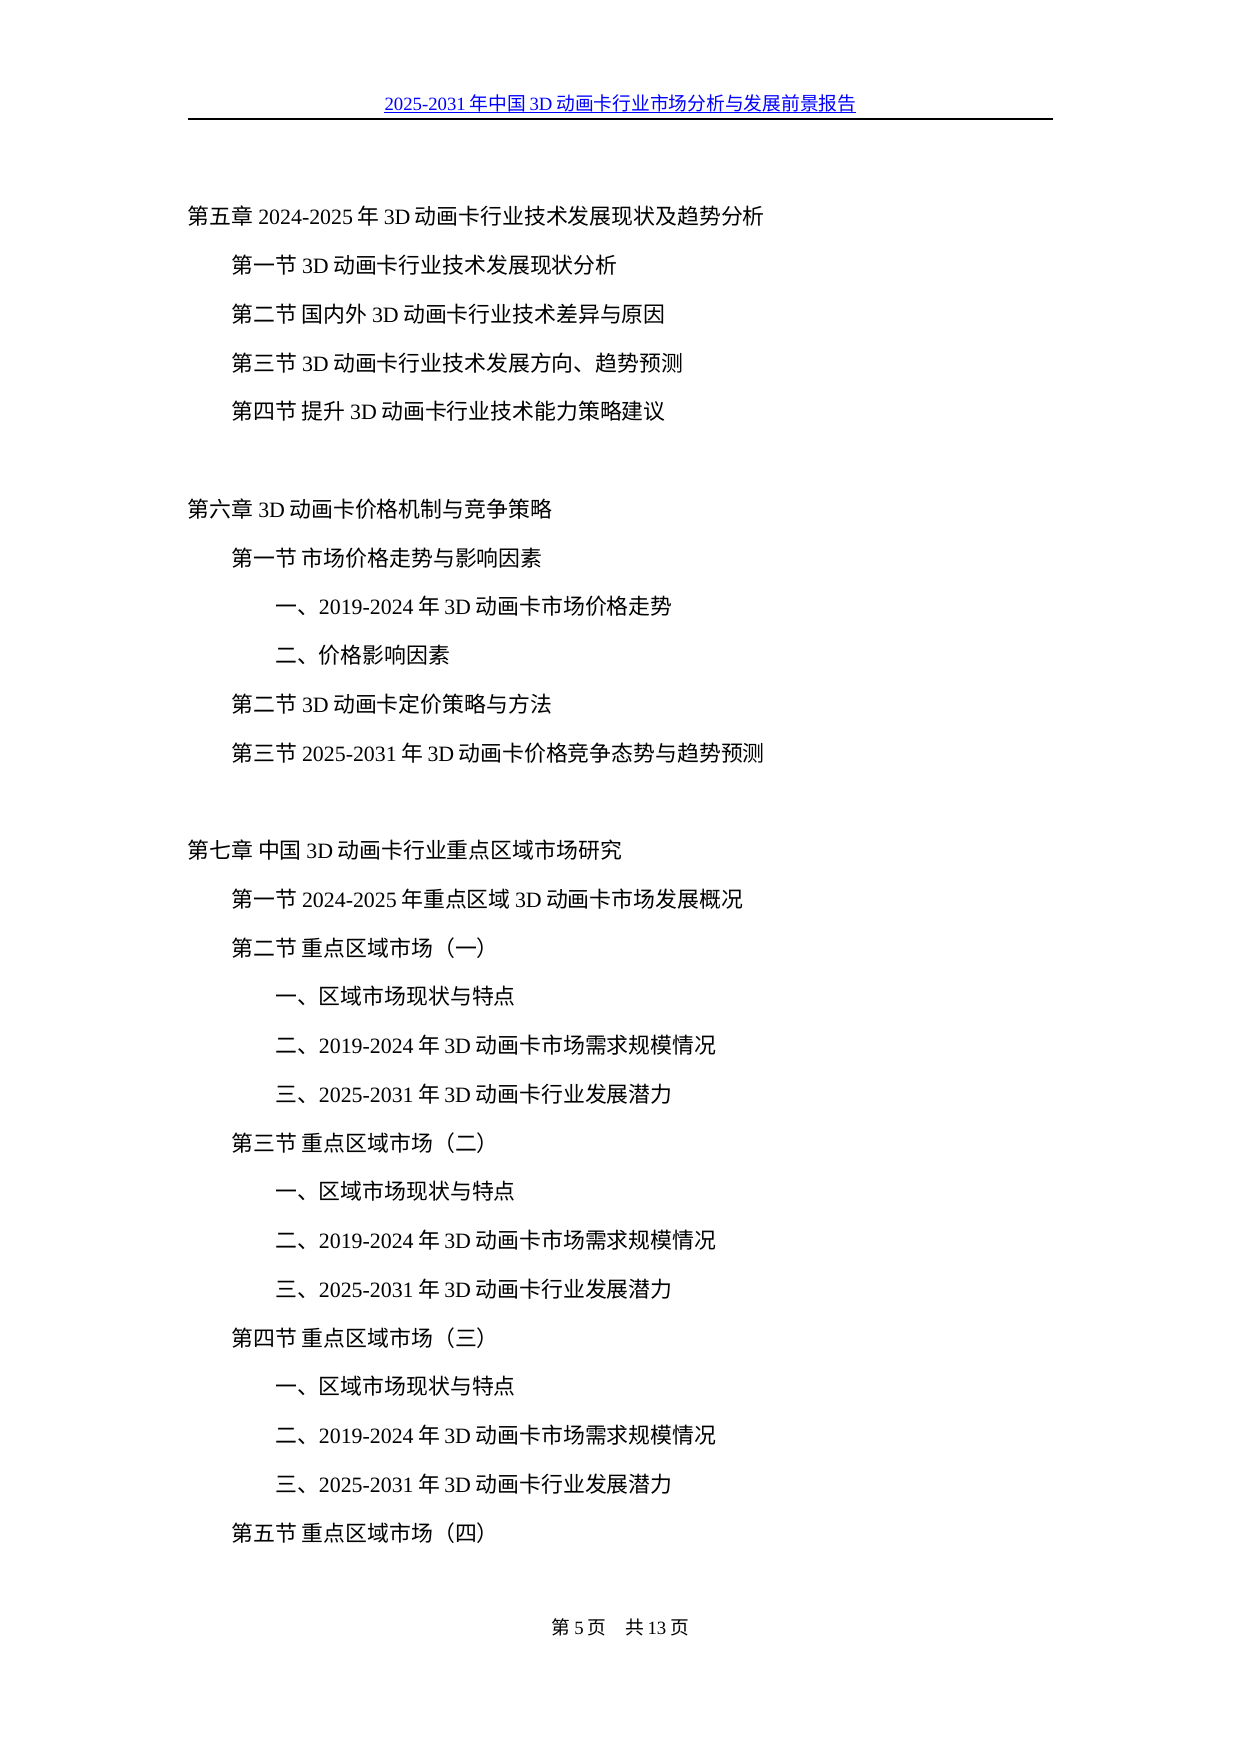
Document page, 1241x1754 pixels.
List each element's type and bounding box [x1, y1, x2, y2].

text [187, 150, 1053, 1548]
